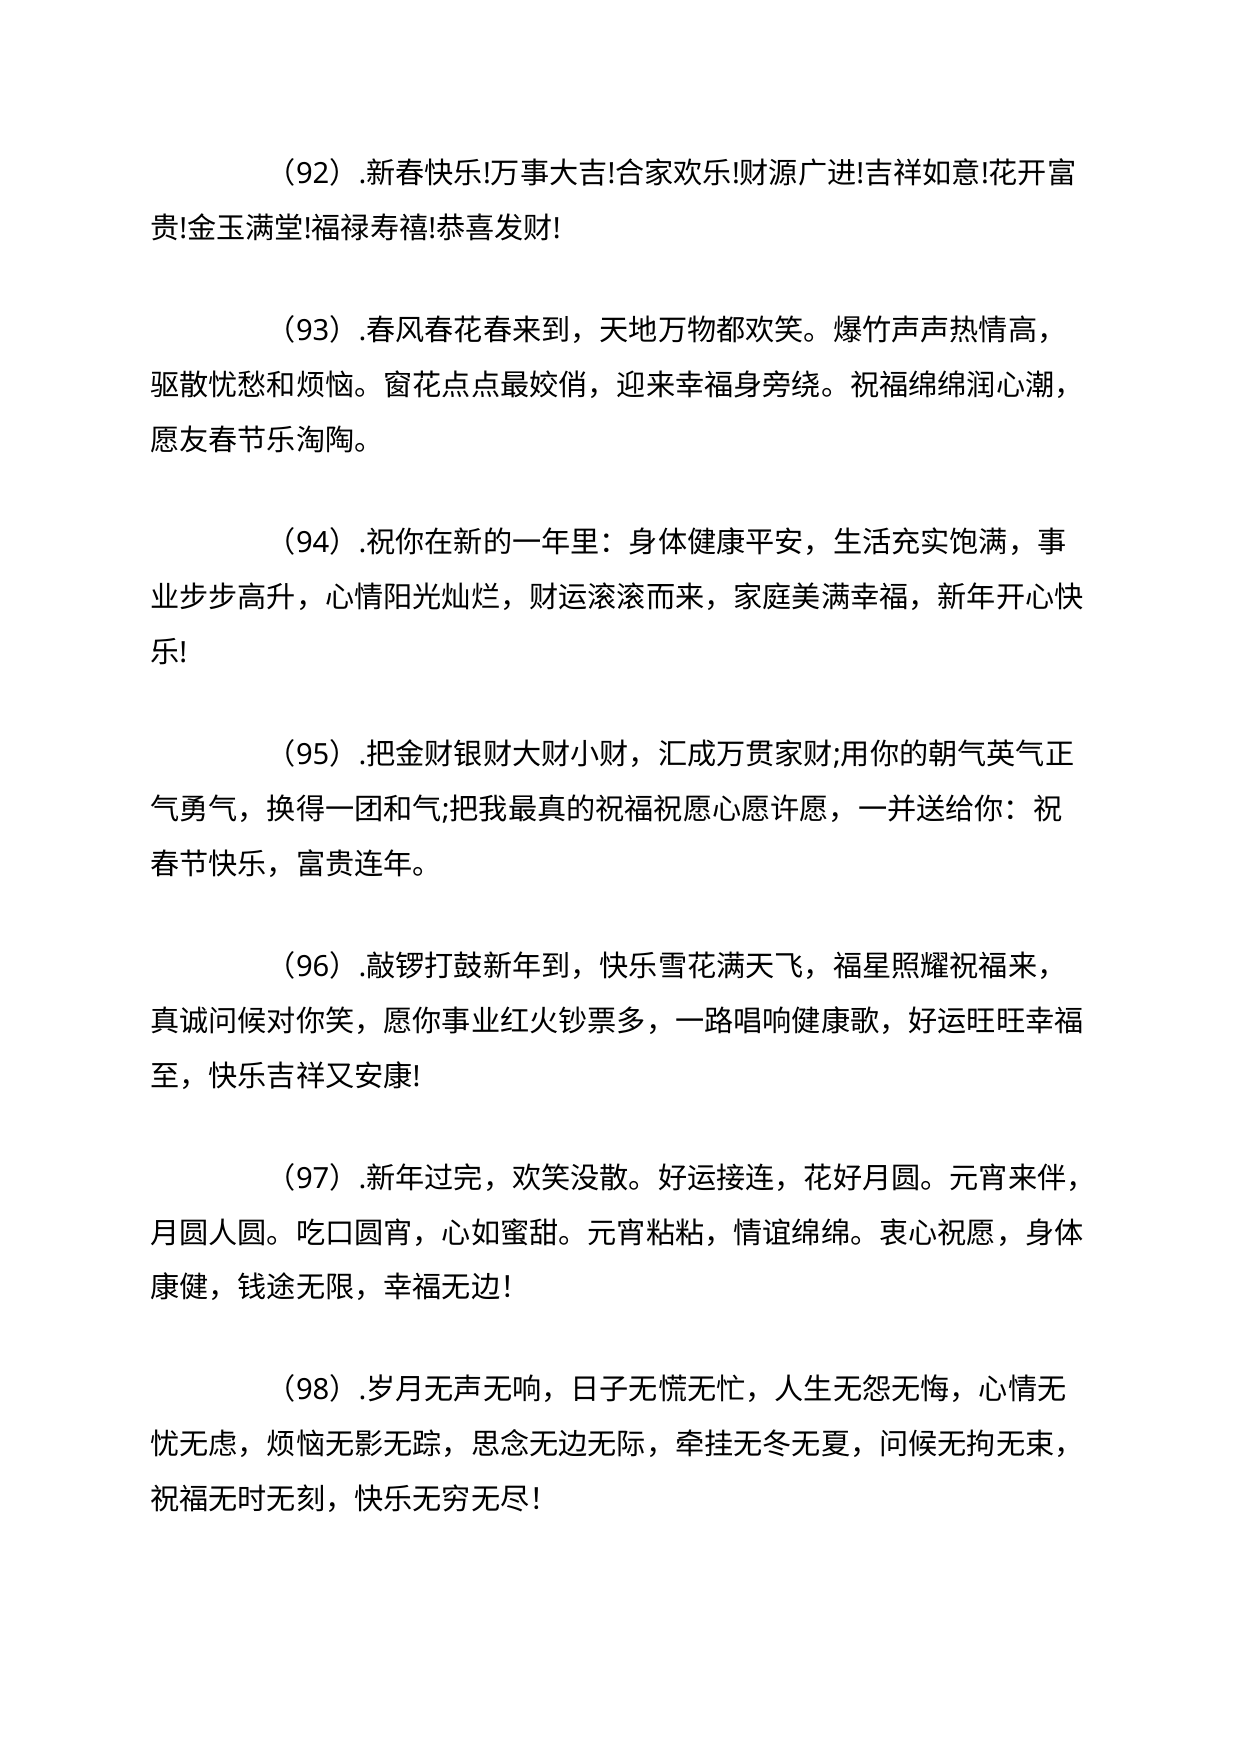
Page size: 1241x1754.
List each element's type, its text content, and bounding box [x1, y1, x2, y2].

text （92）.新春快乐!万事大吉!合家欢乐!财源广进!吉祥如意!花开富贵!金玉满堂!福禄寿禧!恭喜发财! [150, 150, 1090, 247]
text （93）.春风春花春来到，天地万物都欢笑。爆竹声声热情高，驱散忧愁和烦恼。窗花点点最姣俏，迎来幸福身旁绕。祝福绵绵润心潮，愿友春节乐淘陶。 [150, 307, 1090, 459]
text （98）.岁月无声无响，日子无慌无忙，人生无怨无悔，心情无忧无虑，烦恼无影无踪，思念无边无际，牵挂无冬无夏，问候无拘无束，祝福无时无刻，快乐无穷无尽！ [150, 1366, 1090, 1518]
text （96）.敲锣打鼓新年到，快乐雪花满天飞，福星照耀祝福来，真诚问候对你笑，愿你事业红火钞票多，一路唱响健康歌，好运旺旺幸福至，快乐吉祥又安康! [150, 942, 1090, 1094]
text （95）.把金财银财大财小财，汇成万贯家财;用你的朝气英气正气勇气，换得一团和气;把我最真的祝福祝愿心愿许愿，一并送给你：祝春节快乐，富贵连年。 [150, 731, 1090, 883]
text （94）.祝你在新的一年里：身体健康平安，生活充实饱满，事业步步高升，心情阳光灿烂，财运滚滚而来，家庭美满幸福，新年开心快乐! [150, 519, 1090, 671]
text （97）.新年过完，欢笑没散。好运接连，花好月圆。元宵来伴，月圆人圆。吃口圆宵，心如蜜甜。元宵粘粘，情谊绵绵。衷心祝愿，身体康健，钱途无限，幸福无边！ [150, 1154, 1090, 1306]
